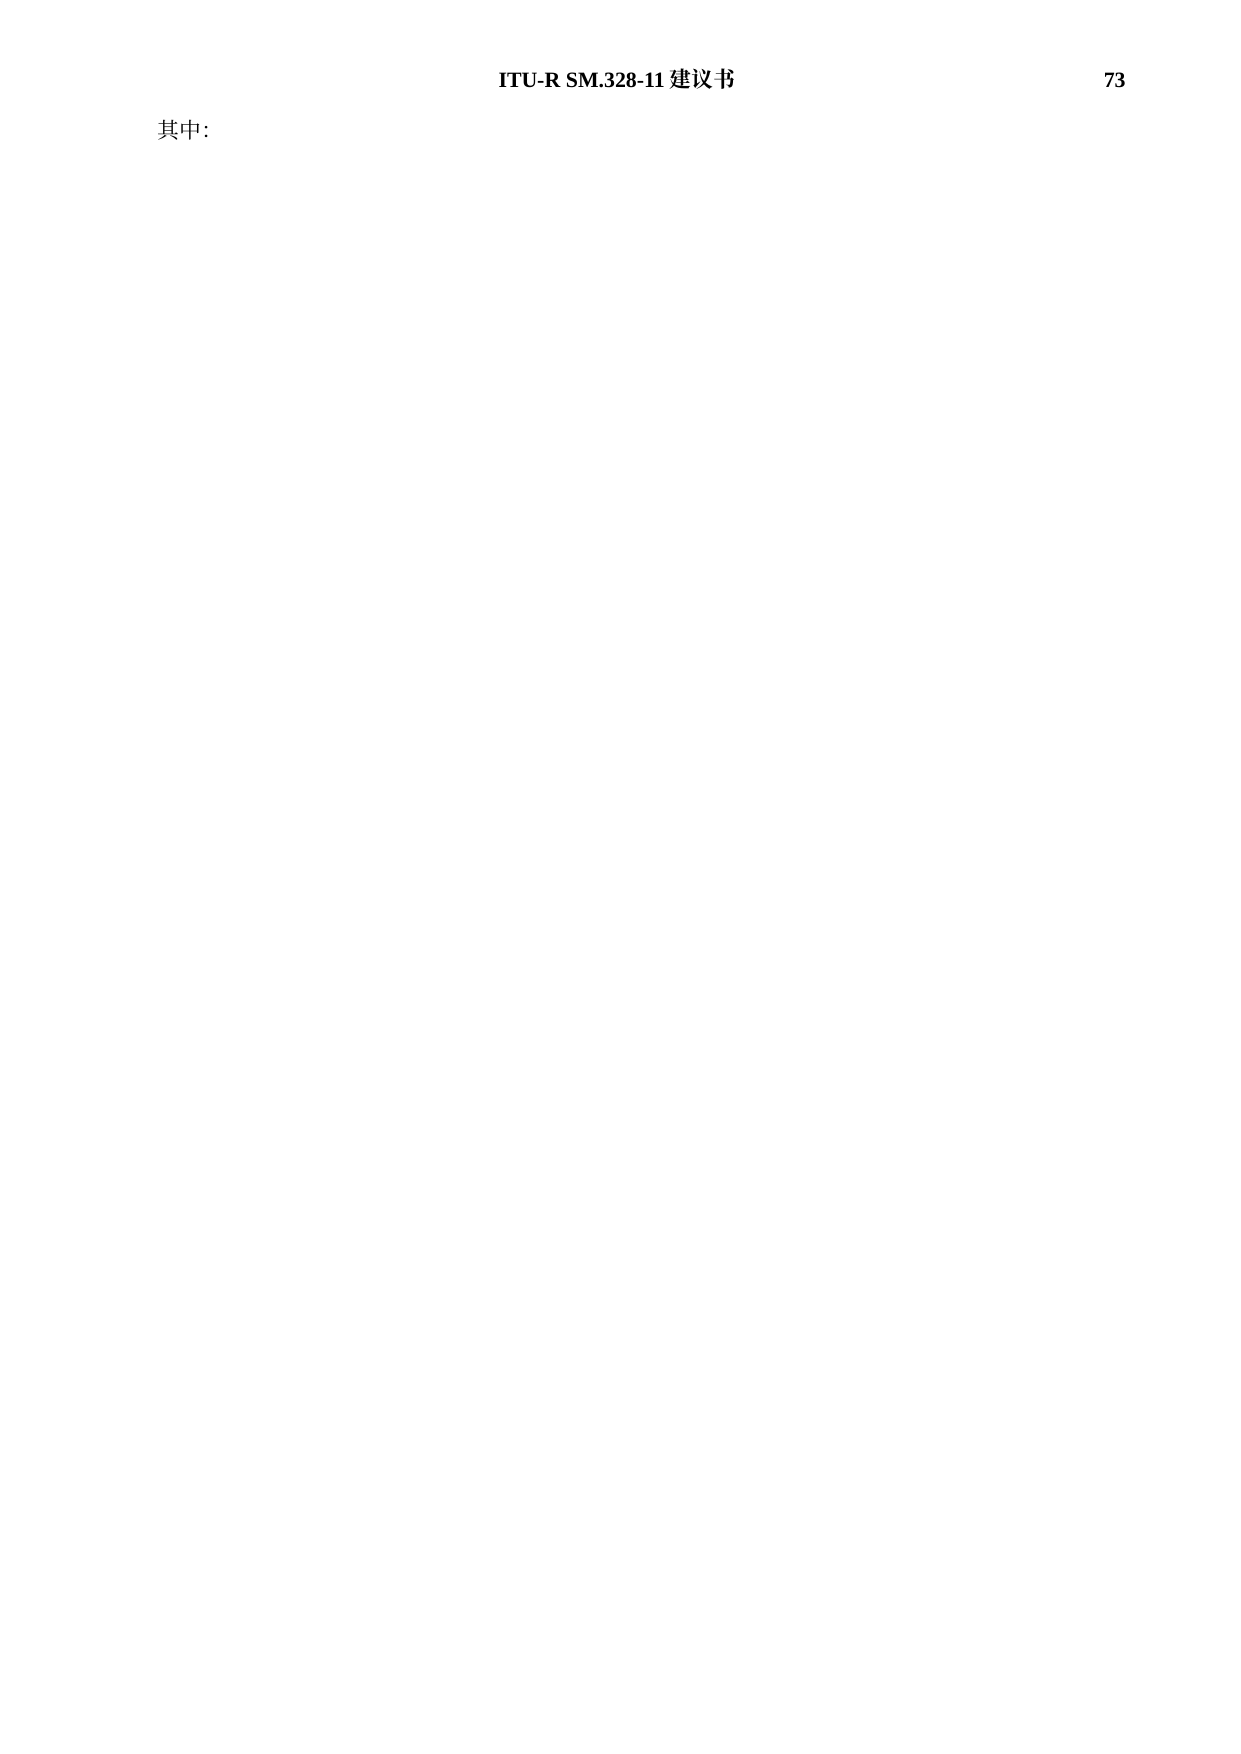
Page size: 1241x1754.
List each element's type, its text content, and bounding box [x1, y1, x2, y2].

text 其中： [113, 112, 1127, 146]
